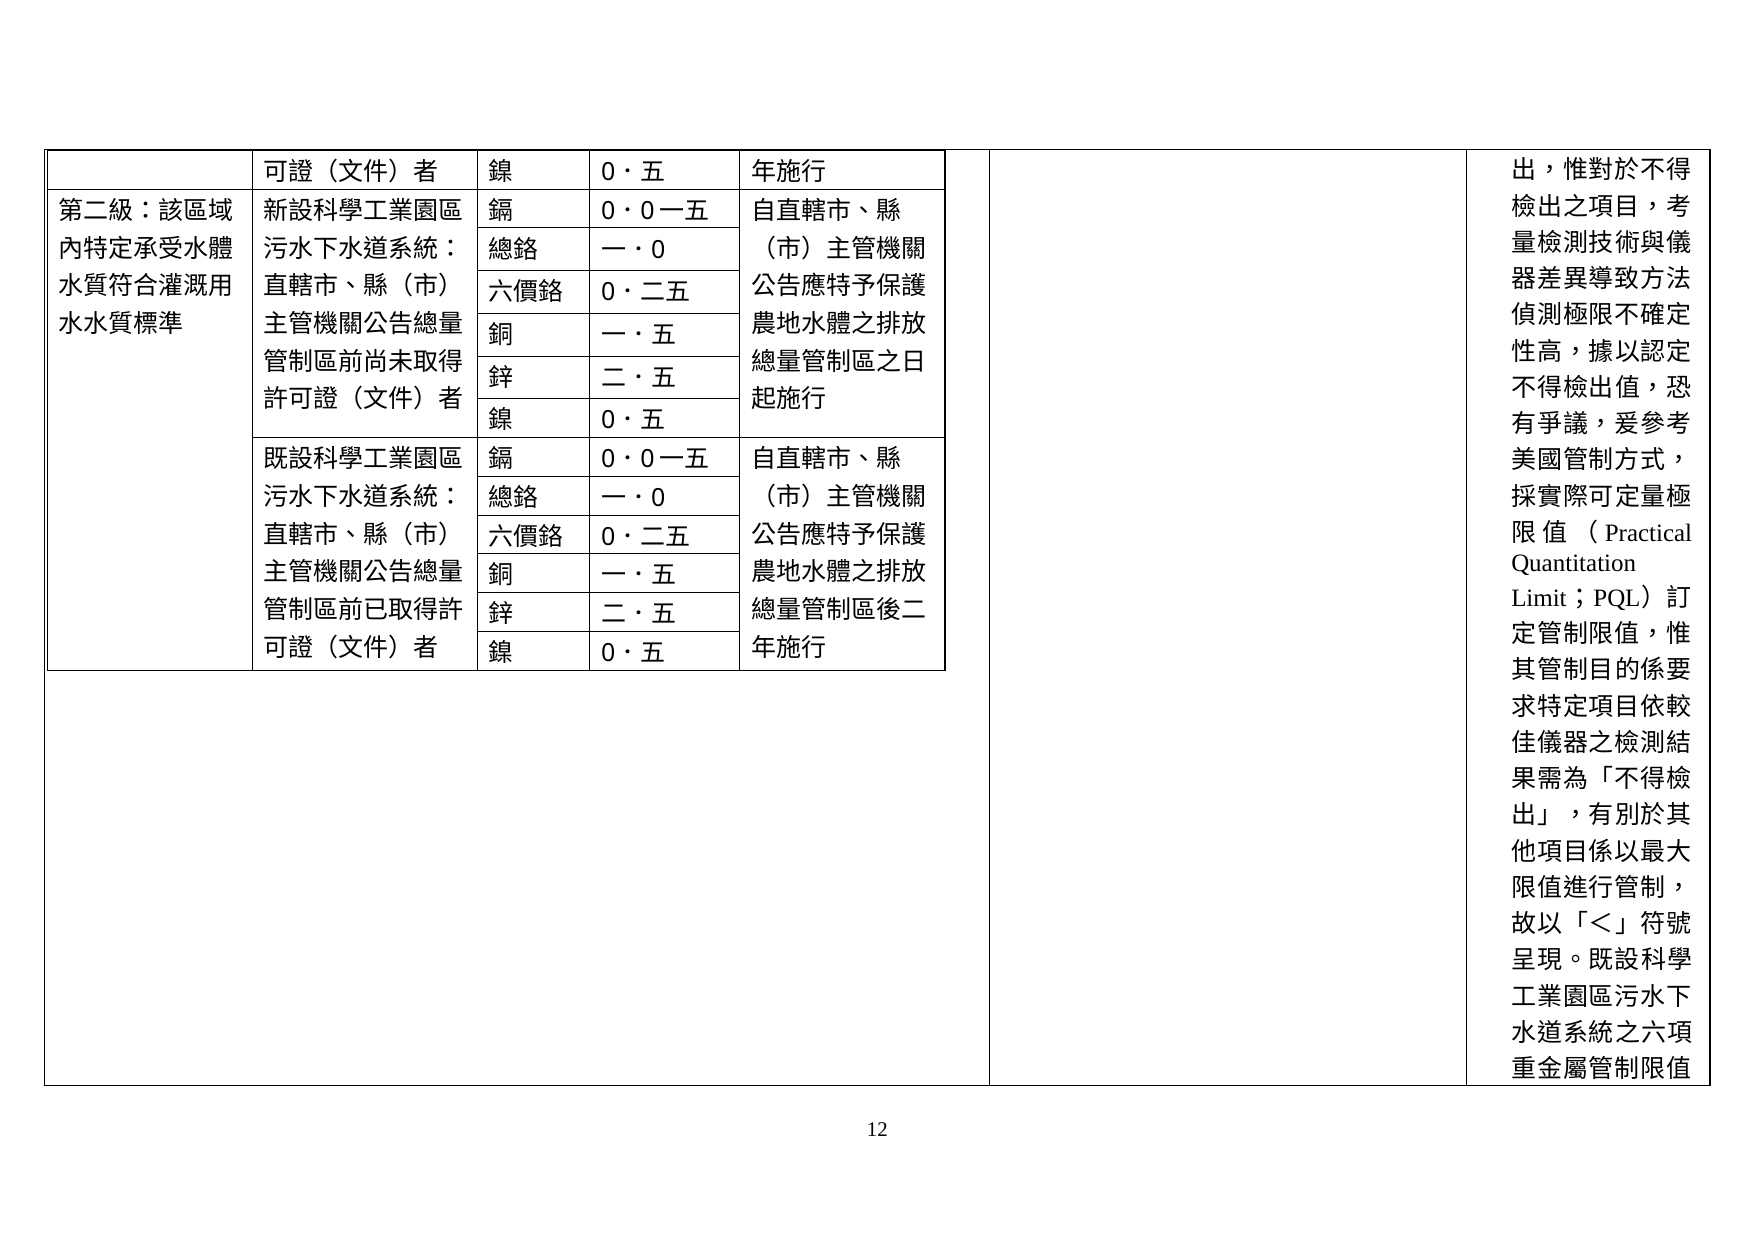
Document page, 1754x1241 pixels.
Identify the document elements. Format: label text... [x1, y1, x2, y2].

table_cell [990, 150, 1466, 1085]
table_cell 附表二 [45, 150, 989, 1085]
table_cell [1467, 150, 1709, 1085]
